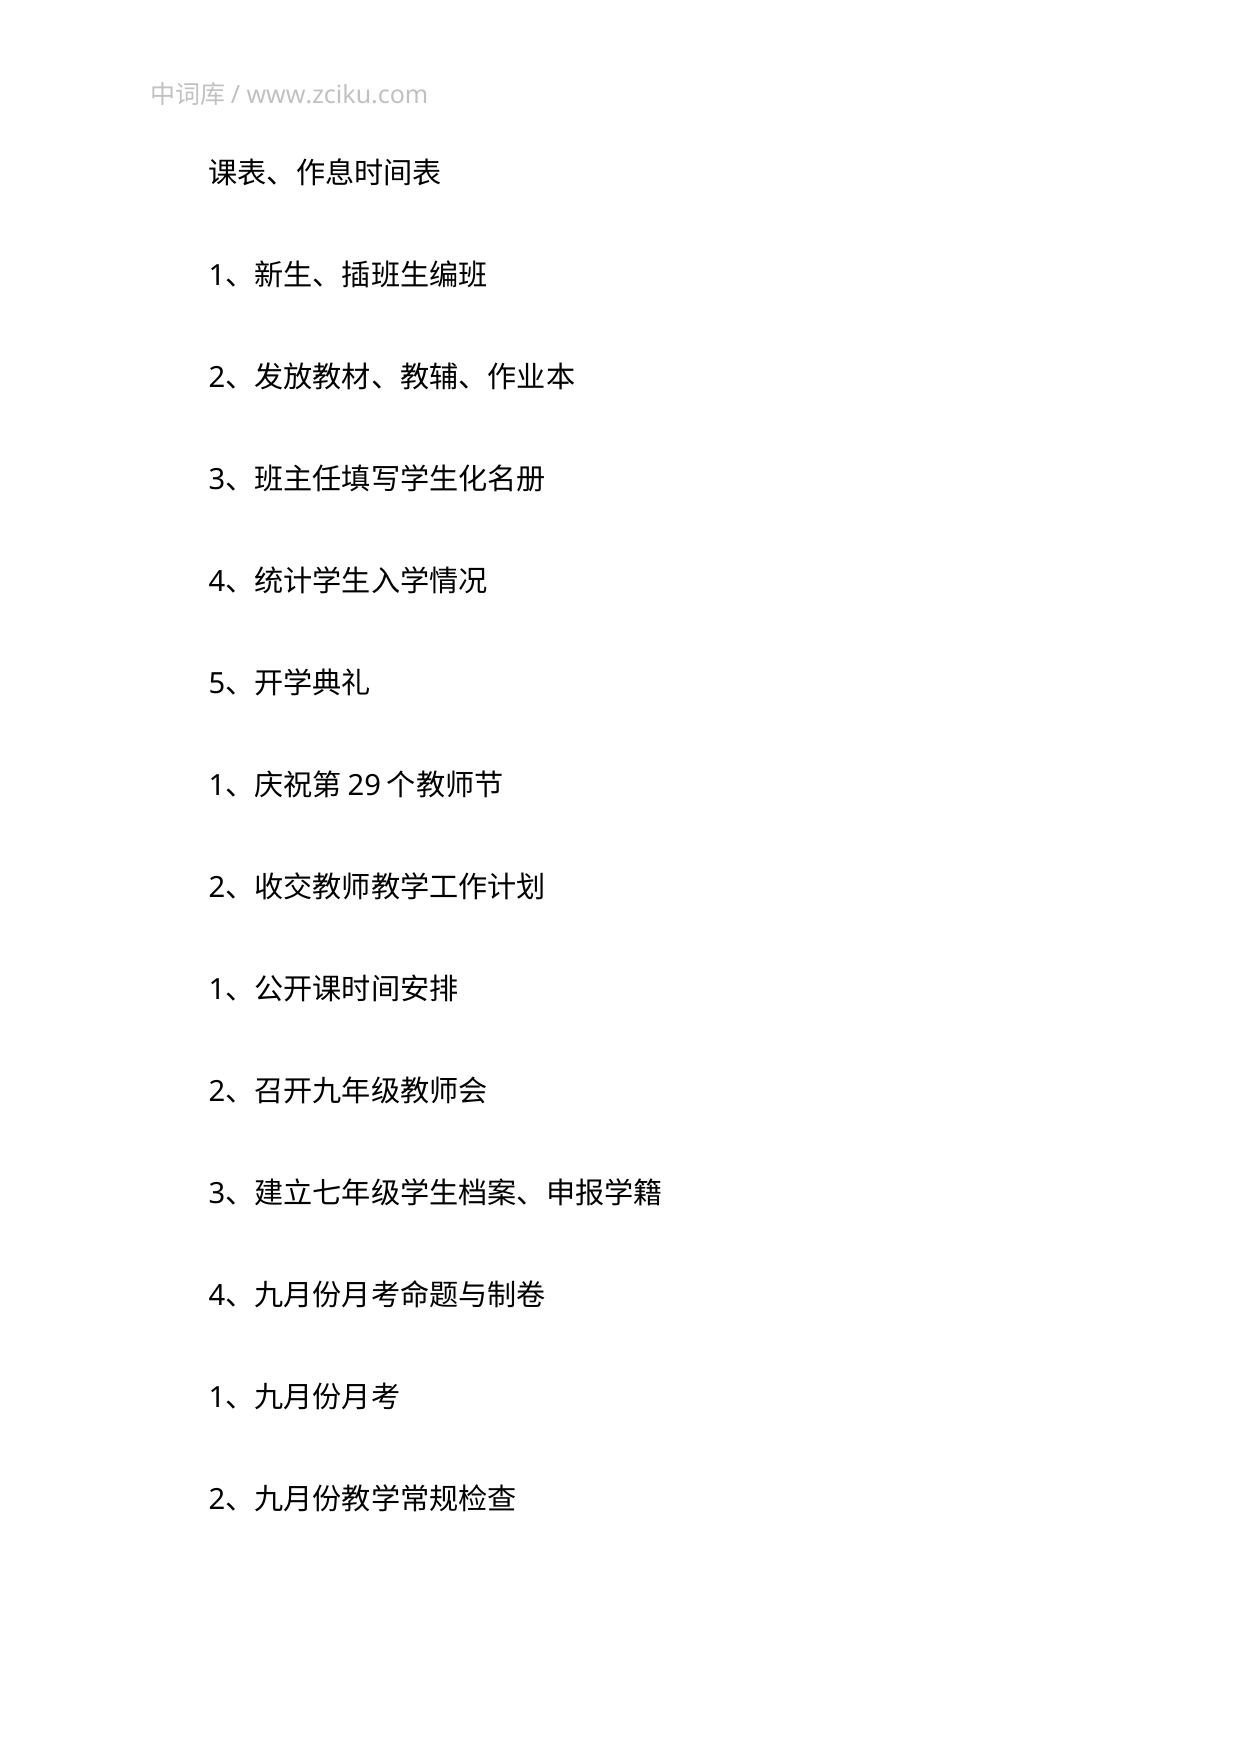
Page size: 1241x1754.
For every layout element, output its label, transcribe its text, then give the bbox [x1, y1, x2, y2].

text 1、新生、插班生编班 [150, 252, 1090, 294]
text 2、发放教材、教辅、作业本 [150, 354, 1090, 396]
text 2、九月份教学常规检查 [150, 1476, 1090, 1518]
text 1、九月份月考 [150, 1373, 1090, 1416]
text 5、开学典礼 [150, 660, 1090, 702]
text 3、建立七年级学生档案、申报学籍 [150, 1169, 1090, 1212]
text 1、公开课时间安排 [150, 966, 1090, 1008]
text 2、召开九年级教师会 [150, 1068, 1090, 1110]
text 4、九月份月考命题与制卷 [150, 1272, 1090, 1314]
text 1、庆祝第29个教师节 [150, 762, 1090, 804]
text 3、班主任填写学生化名册 [150, 456, 1090, 498]
text 4、统计学生入学情况 [150, 558, 1090, 600]
text 课表、作息时间表 [150, 150, 1090, 192]
text 2、收交教师教学工作计划 [150, 864, 1090, 906]
